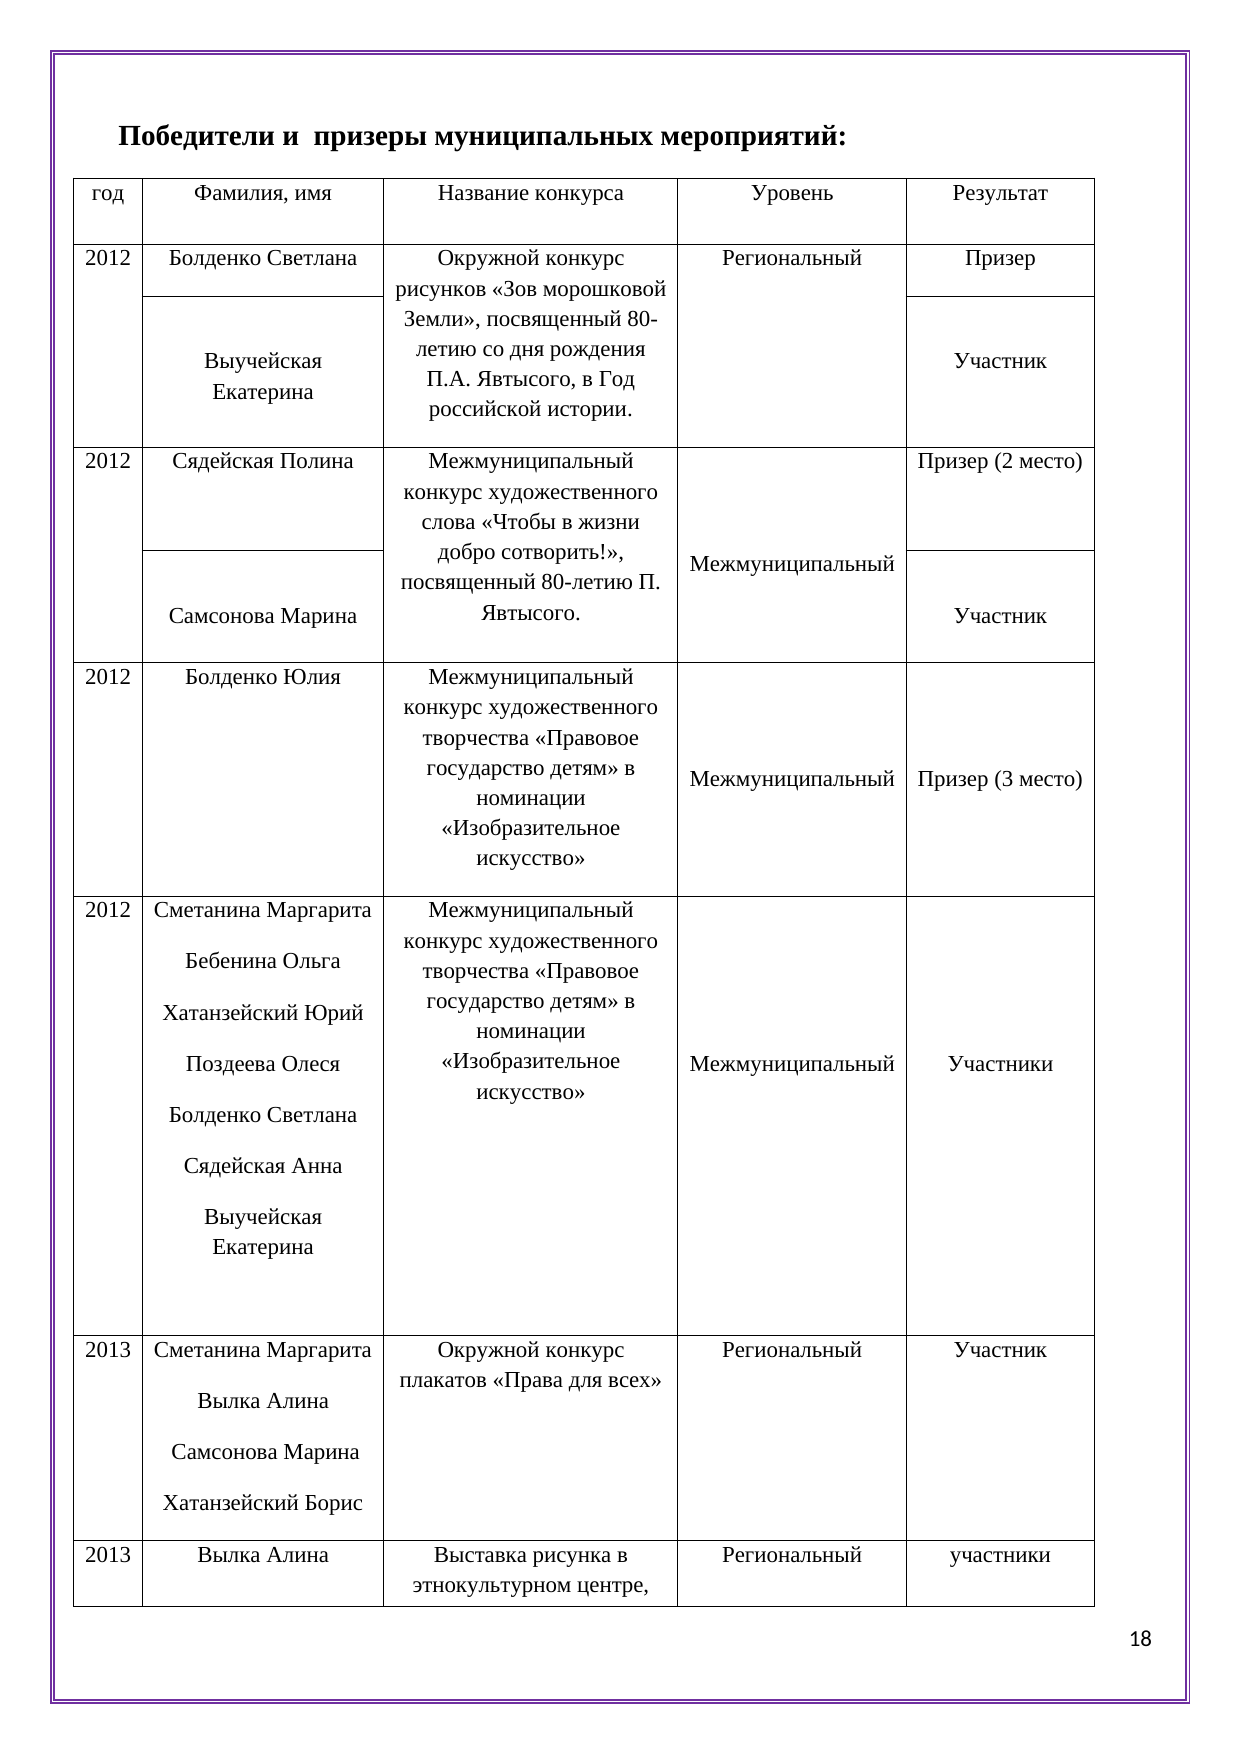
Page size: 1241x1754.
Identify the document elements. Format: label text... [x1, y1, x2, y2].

table_header Фамилия, имя [143, 179, 383, 243]
table_cell Окружной конкурс рисунков «Зов морошковой Земли», посвященный 80-летию со дня рождения П.А. Явтысого, в Год российской истории. [384, 245, 677, 447]
table_header Название конкурса [384, 179, 677, 243]
table_cell 2012 [74, 663, 142, 896]
table_cell Межмуниципальный [678, 663, 906, 896]
table_cell 2012 [74, 897, 142, 1335]
table_cell Межмуниципальный [678, 897, 906, 1335]
table_cell Межмуниципальный [678, 448, 906, 662]
table_cell Межмуниципальный конкурс художественного творчества «Правовое государство детям» в номинации «Изобразительное искусство» [384, 663, 677, 896]
table_header Результат [907, 179, 1094, 243]
table_cell Региональный [678, 1336, 906, 1540]
table_cell 2012 [74, 448, 142, 662]
table_header Уровень [678, 179, 906, 243]
table_cell 2012 [74, 245, 142, 447]
table_cell Окружной конкурс плакатов «Права для всех» [384, 1336, 677, 1540]
table_cell Болденко Светлана [143, 245, 383, 296]
table_cell Сметанина Маргарита Вылка Алина Самсонова Марина Хатанзейский Борис [143, 1336, 383, 1540]
text Победители и призеры муниципальных мероприятий: [118, 118, 1152, 152]
table_cell Региональный [678, 245, 906, 447]
table_cell Сядейская Полина [143, 448, 383, 550]
table_cell Призер (2 место) [907, 448, 1094, 550]
table_cell Региональный [678, 1541, 906, 1606]
table_cell Сметанина Маргарита Бебенина Ольга Хатанзейский Юрий Поздеева Олеся Болденко Светлана Сядейская Анна Выучейская Екатерина [143, 897, 383, 1335]
table_cell Участник [907, 551, 1094, 662]
table_cell Призер [907, 245, 1094, 296]
table_cell Участник [907, 297, 1094, 447]
table_cell Участник [907, 1336, 1094, 1540]
table_cell Самсонова Марина [143, 551, 383, 662]
table_cell Межмуниципальный конкурс художественного слова «Чтобы в жизни добро сотворить!», посвященный 80-летию П. Явтысого. [384, 448, 677, 662]
table_cell 2013 [74, 1541, 142, 1606]
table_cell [384, 1541, 677, 1606]
table_cell Болденко Юлия [143, 663, 383, 896]
table_cell 2013 [74, 1336, 142, 1540]
table_cell Межмуниципальный конкурс художественного творчества «Правовое государство детям» в номинации «Изобразительное искусство» [384, 897, 677, 1335]
table_cell Участники [907, 897, 1094, 1335]
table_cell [143, 1541, 383, 1606]
table_header год [74, 179, 142, 243]
table_cell Призер (3 место) [907, 663, 1094, 896]
table_cell Выучейская Екатерина [143, 297, 383, 447]
table_cell участники [907, 1541, 1094, 1606]
